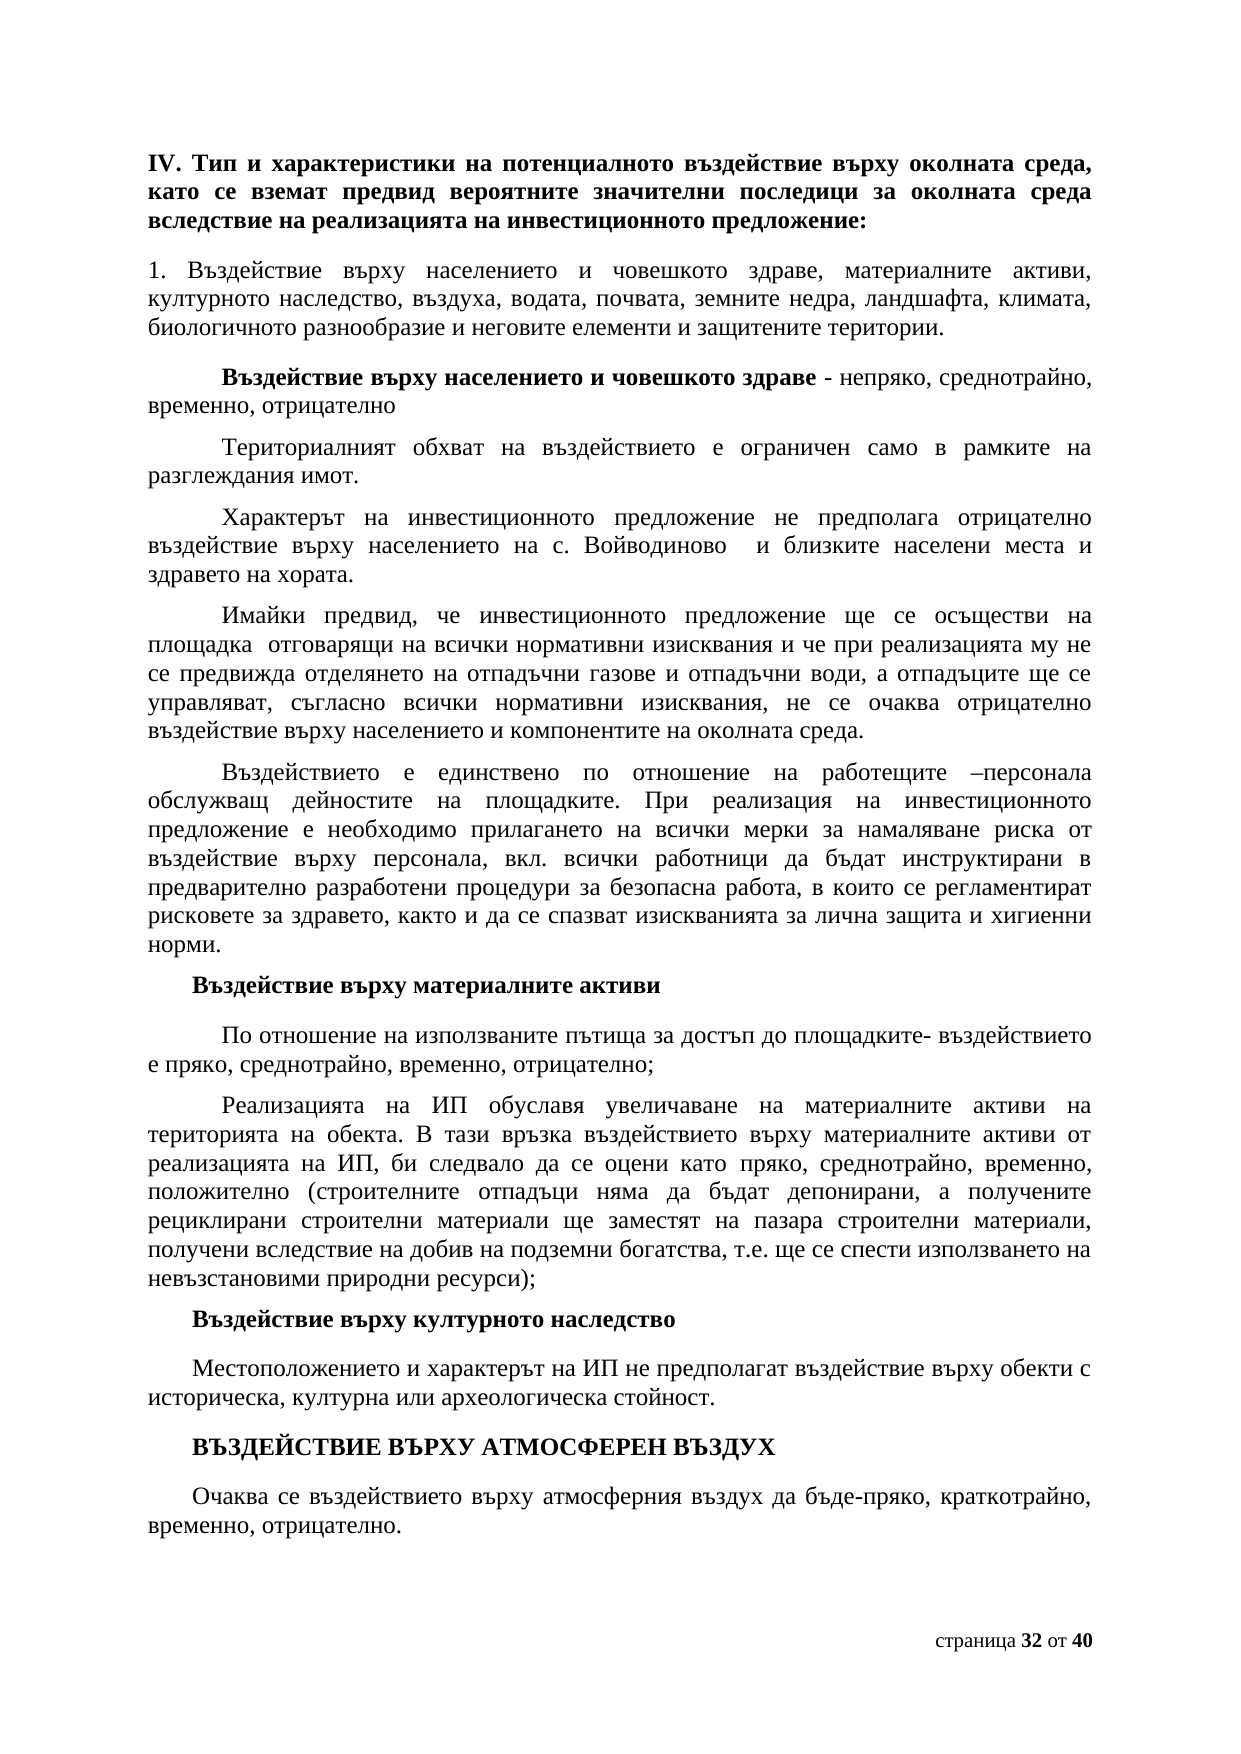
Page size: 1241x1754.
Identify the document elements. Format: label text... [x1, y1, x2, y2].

text Очаква се въздействието върху атмосферния въздух да бъде-пряко, краткотрайно, временно, отрицателно. [148, 1481, 1093, 1539]
text IV. Тип и характеристики на потенциалното въздействие върху околната среда, като се вземат предвид вероятните значителни последици за околната среда вследствие на реализацията на инвестиционното предложение: [148, 148, 1093, 234]
text Въздействие върху населението и човешкото здраве - непряко, среднотрайно, временно, отрицателно [148, 362, 1093, 419]
text Териториалният обхват на въздействието е ограничен само в рамките на разглеждания имот. [148, 432, 1093, 489]
text Характерът на инвестиционното предложение не предполага отрицателно въздействие върху населението на с. Войводиново и близките населени места и здравето на хората. [148, 502, 1093, 588]
text По отношение на използваните пътища за достъп до площадките- въздействието е пряко, среднотрайно, временно, отрицателно; [148, 1020, 1093, 1078]
text 1. Въздействие върху населението и човешкото здраве, материалните активи, културното наследство, въздуха, водата, почвата, земните недра, ландшафта, климата, биологичното разнообразие и неговите елементи и защитените територии. [148, 255, 1093, 341]
text Реализацията на ИП обуславя увеличаване на материалните активи на територията на обекта. В тази връзка въздействието върху материалните активи от реализацията на ИП, би следвало да се оцени като пряко, среднотрайно, временно, положително (строителните отпадъци няма да бъдат депонирани, а получените рециклирани строителни материали ще заместят на пазара строителни материали, получени вследствие на добив на подземни богатства, т.е. ще се спести използването на невъзстановими природни ресурси); [148, 1090, 1093, 1291]
text ВЪЗДЕЙСТВИЕ ВЪРХУ АТМОСФЕРЕН ВЪЗДУХ [148, 1432, 1093, 1461]
text Въздействието е единствено по отношение на работещите –персонала обслужващ дейностите на площадките. При реализация на инвестиционното предложение е необходимо прилагането на всички мерки за намаляване риска от въздействие върху персонала, вкл. всички работници да бъдат инструктирани в предварително разработени процедури за безопасна работа, в които се регламентират рисковете за здравето, както и да се спазват изискванията за лична защита и хигиенни норми. [148, 757, 1093, 958]
text Въздействие върху културното наследство [148, 1304, 1093, 1333]
text Въздействие върху материалните активи [148, 971, 1093, 999]
text Местоположението и характерът на ИП не предполагат въздействие върху обекти с историческа, културна или археологическа стойност. [148, 1353, 1093, 1411]
text Имайки предвид, че инвестиционното предложение ще се осъществи на площадка отговарящи на всички нормативни изисквания и че при реализацията му не се предвижда отделянето на отпадъчни газове и отпадъчни води, а отпадъците ще се управляват, съгласно всички нормативни изисквания, не се очаква отрицателно въздействие върху населението и компонентите на околната среда. [148, 601, 1093, 744]
